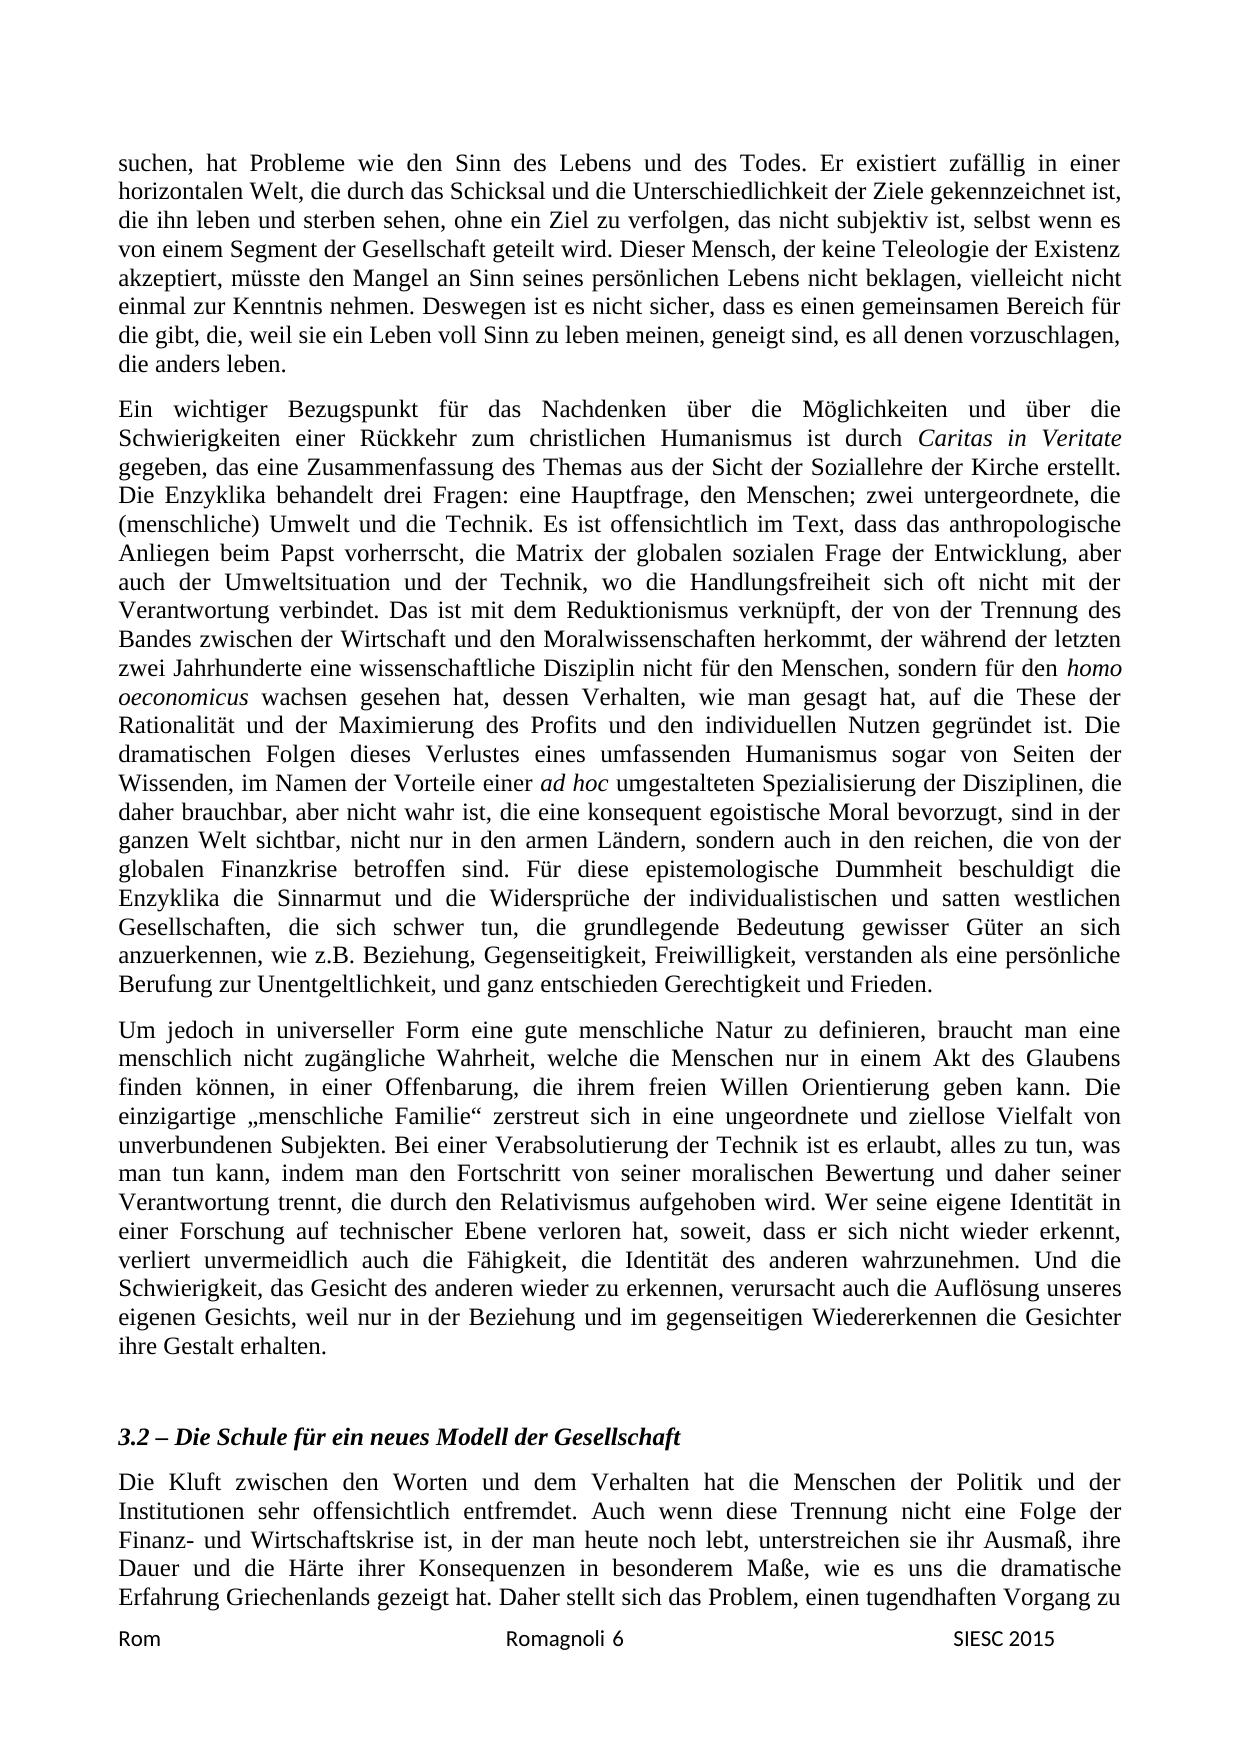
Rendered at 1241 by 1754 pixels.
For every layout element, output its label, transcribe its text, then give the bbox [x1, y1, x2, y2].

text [118, 148, 1122, 378]
text Ein wichtiger Bezugspunkt für das Nachdenken über die Möglichkeiten und über die Schwierigkeiten einer Rückkehr zum christlichen Humanismus ist durch Caritas in Veritate gegeben, das eine Zusammenfassung des Themas aus der Sicht der Soziallehre der Kirche erstellt. Die Enzyklika behandelt drei Fragen: eine Hauptfrage, den Menschen; zwei untergeordnete, die (menschliche) Umwelt und die Technik. Es ist offensichtlich im Text, dass das anthropologische Anliegen beim Papst vorherrscht, die Matrix der globalen sozialen Frage der Entwicklung, aber auch der Umweltsituation und der Technik, wo die Handlungsfreiheit sich oft nicht mit der Verantwortung verbindet. Das ist mit dem Reduktionismus verknüpft, der von der Trennung des Bandes zwischen der Wirtschaft und den Moralwissenschaften herkommt, der während der letzten zwei Jahrhunderte eine wissenschaftliche Disziplin nicht für den Menschen, sondern für den homo oeconomicus wachsen gesehen hat, dessen Verhalten, wie man gesagt hat, auf die These der Rationalität und der Maximierung des Profits und den individuellen Nutzen gegründet ist. Die dramatischen Folgen dieses Verlustes eines umfassenden Humanismus sogar von Seiten der Wissenden, im Namen der Vorteile einer ad hoc umgestalteten Spezialisierung der Disziplinen, die daher brauchbar, aber nicht wahr ist, die eine konsequent egoistische Moral bevorzugt, sind in der ganzen Welt sichtbar, nicht nur in den armen Ländern, sondern auch in den reichen, die von der globalen Finanzkrise betroffen sind. Für diese epistemologische Dummheit beschuldigt die Enzyklika die Sinnarmut und die Widersprüche der individualistischen und satten westlichen Gesellschaften, die sich schwer tun, die grundlegende Bedeutung gewisser Güter an sich anzuerkennen, wie z.B. Beziehung, Gegenseitigkeit, Freiwilligkeit, verstanden als eine persönliche Berufung zur Unentgeltlichkeit, und ganz entschieden Gerechtigkeit und Frieden. [118, 394, 1122, 998]
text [118, 1467, 1122, 1611]
text 3.2 – Die Schule für ein neues Modell der Gesellschaft [118, 1422, 1122, 1451]
text Um jedoch in universeller Form eine gute menschliche Natur zu definieren, braucht man eine menschlich nicht zugängliche Wahrheit, welche die Menschen nur in einem Akt des Glaubens finden können, in einer Offenbarung, die ihrem freien Willen Orientierung geben kann. Die einzigartige „menschliche Familie“ zerstreut sich in eine ungeordnete und ziellose Vielfalt von unverbundenen Subjekten. Bei einer Verabsolutierung der Technik ist es erlaubt, alles zu tun, was man tun kann, indem man den Fortschritt von seiner moralischen Bewertung und daher seiner Verantwortung trennt, die durch den Relativismus aufgehoben wird. Wer seine eigene Identität in einer Forschung auf technischer Ebene verloren hat, soweit, dass er sich nicht wieder erkennt, verliert unvermeidlich auch die Fähigkeit, die Identität des anderen wahrzunehmen. Und die Schwierigkeit, das Gesicht des anderen wieder zu erkennen, verursacht auch die Auflösung unseres eigenen Gesichts, weil nur in der Beziehung und im gegenseitigen Wiedererkennen die Gesichter ihre Gestalt erhalten. [118, 1015, 1122, 1360]
